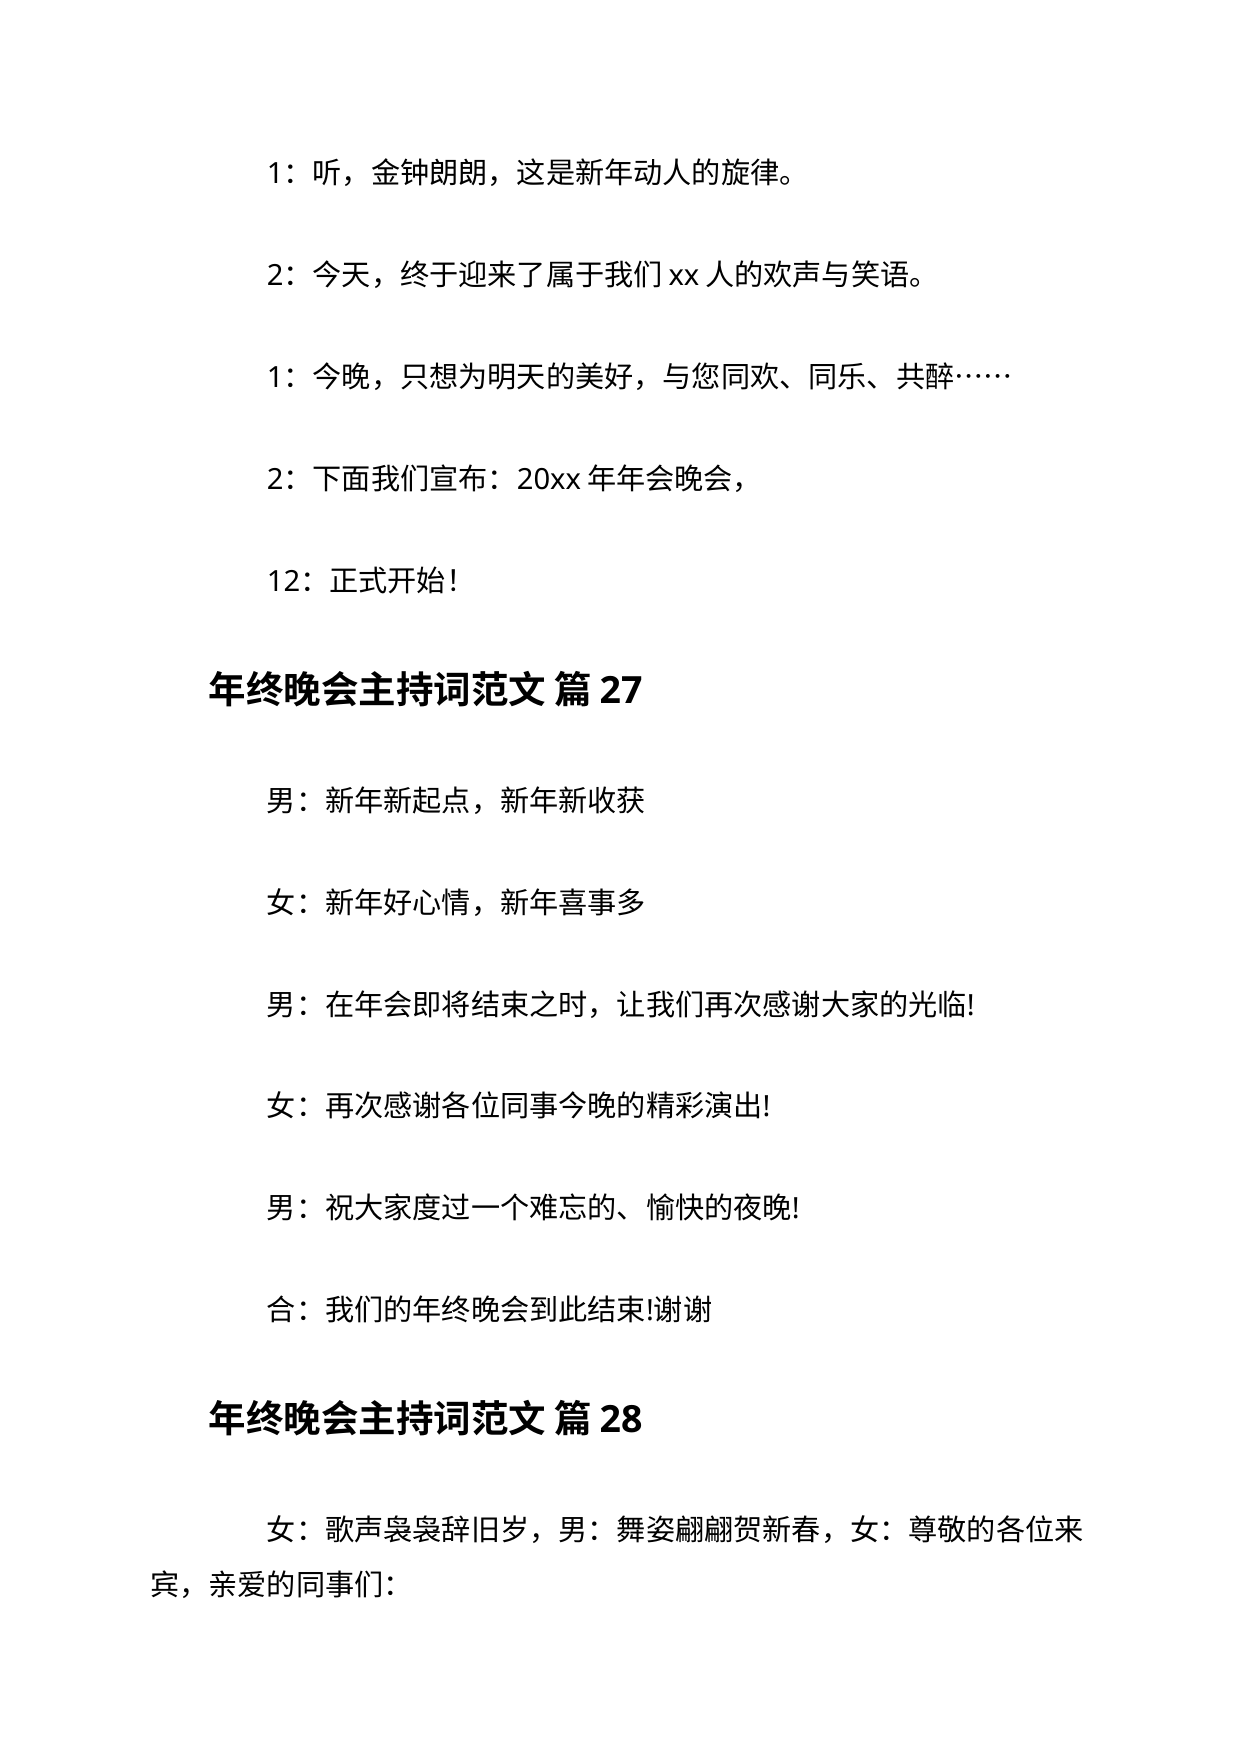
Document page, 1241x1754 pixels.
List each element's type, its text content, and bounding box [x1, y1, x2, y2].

text 男：新年新起点，新年新收获 [150, 777, 1090, 820]
text 年终晚会主持词范文 篇28 [150, 1389, 1090, 1443]
text 女：再次感谢各位同事今晚的精彩演出! [150, 1083, 1090, 1125]
text 女：歌声袅袅辞旧岁，男：舞姿翩翩贺新春，女：尊敬的各位来宾，亲爱的同事们： [150, 1507, 1090, 1604]
text 1：今晚，只想为明天的美好，与您同欢、同乐、共醉…… [150, 354, 1090, 396]
text 合：我们的年终晚会到此结束!谢谢 [150, 1287, 1090, 1329]
text 2：下面我们宣布：20xx年年会晚会， [150, 456, 1090, 498]
text 男：祝大家度过一个难忘的、愉快的夜晚! [150, 1185, 1090, 1227]
text 2：今天，终于迎来了属于我们xx人的欢声与笑语。 [150, 252, 1090, 294]
text 年终晚会主持词范文 篇27 [150, 660, 1090, 714]
text 12：正式开始！ [150, 558, 1090, 600]
text 1：听，金钟朗朗，这是新年动人的旋律。 [150, 150, 1090, 192]
text 男：在年会即将结束之时，让我们再次感谢大家的光临! [150, 981, 1090, 1023]
text 女：新年好心情，新年喜事多 [150, 879, 1090, 922]
